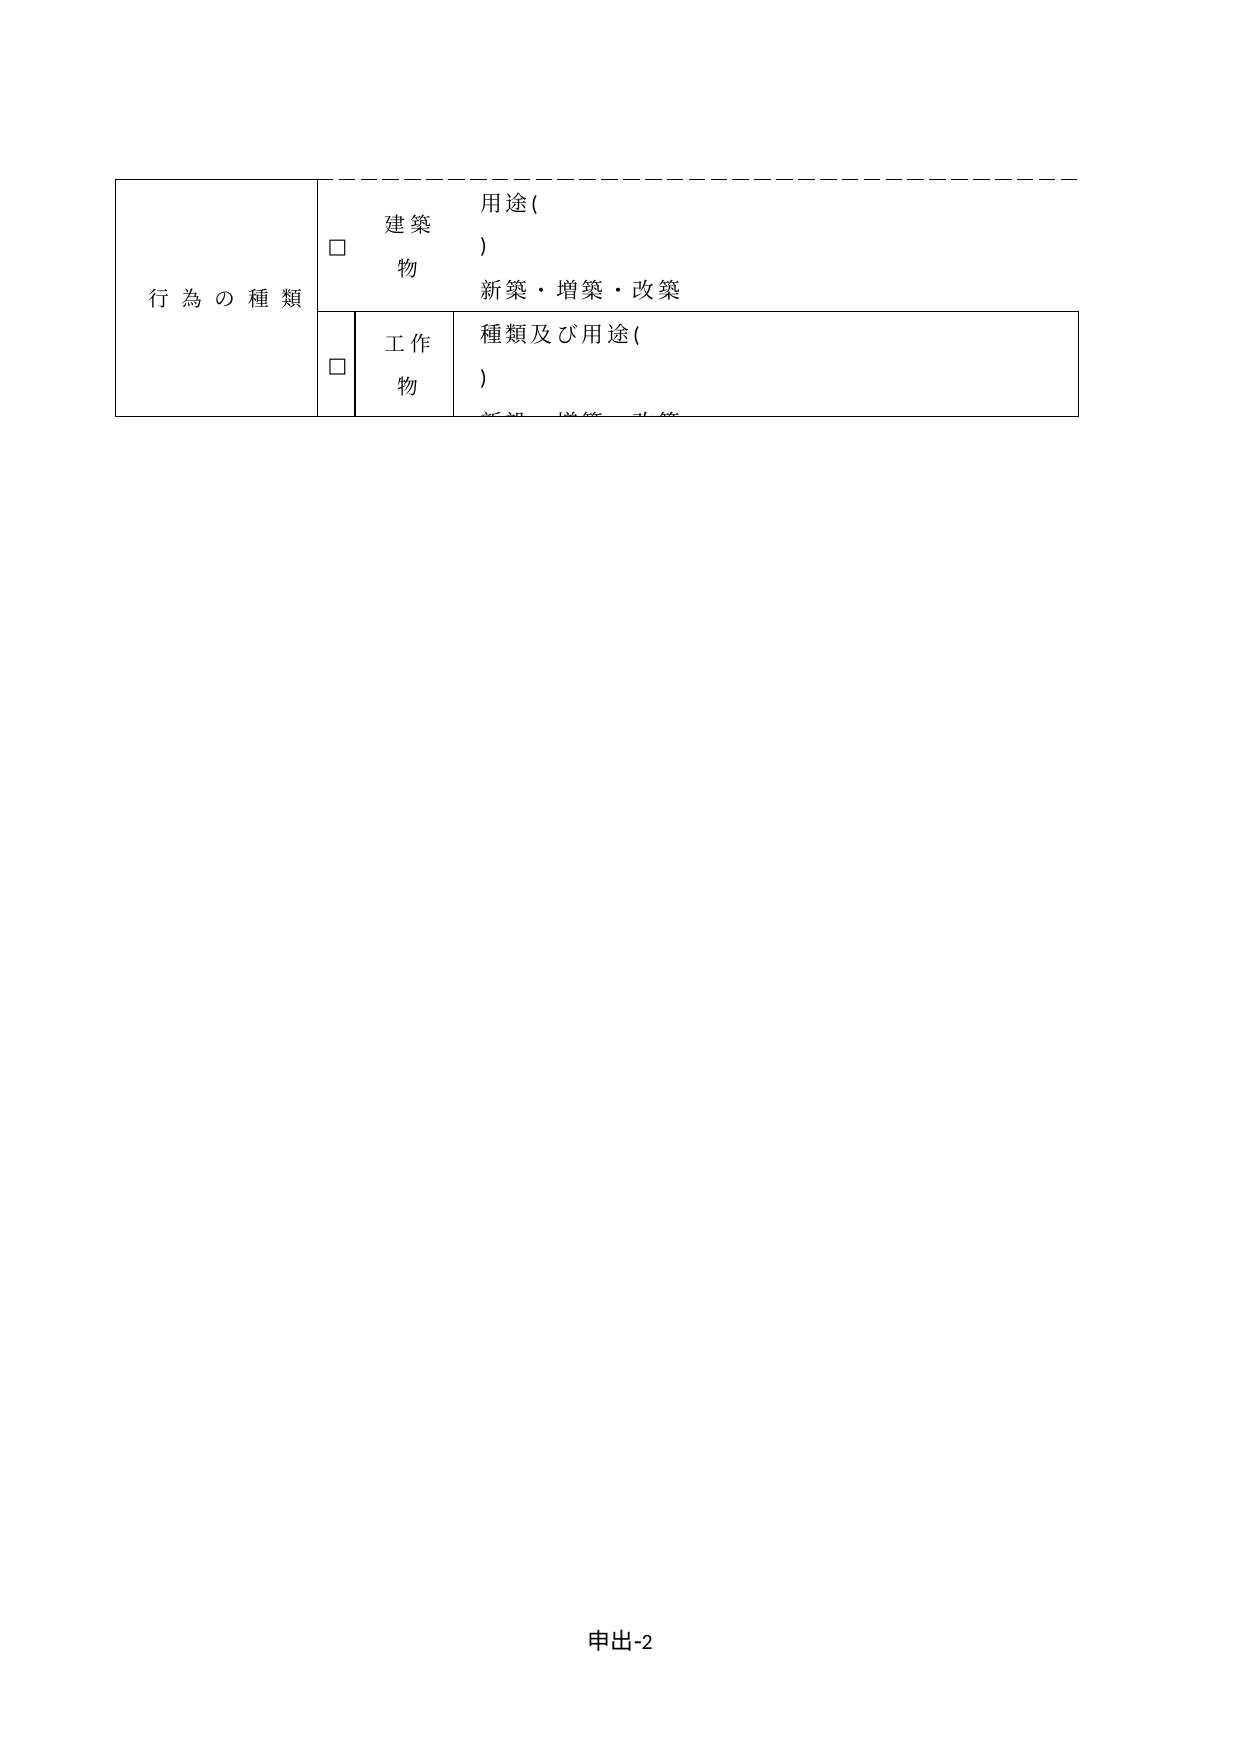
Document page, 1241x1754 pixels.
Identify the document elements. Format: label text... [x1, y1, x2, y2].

table_cell 用途( ) 新築・増築・改築 [453, 179, 1078, 311]
table_cell □ [318, 312, 354, 416]
table_cell 工作物 [356, 312, 453, 416]
table_cell 行為の種類 [116, 180, 317, 416]
table_cell 種類及び用途( ) 新設・増築・改築 [454, 312, 1078, 416]
table_cell 建築物 [355, 179, 453, 311]
table_cell □ [318, 179, 355, 311]
